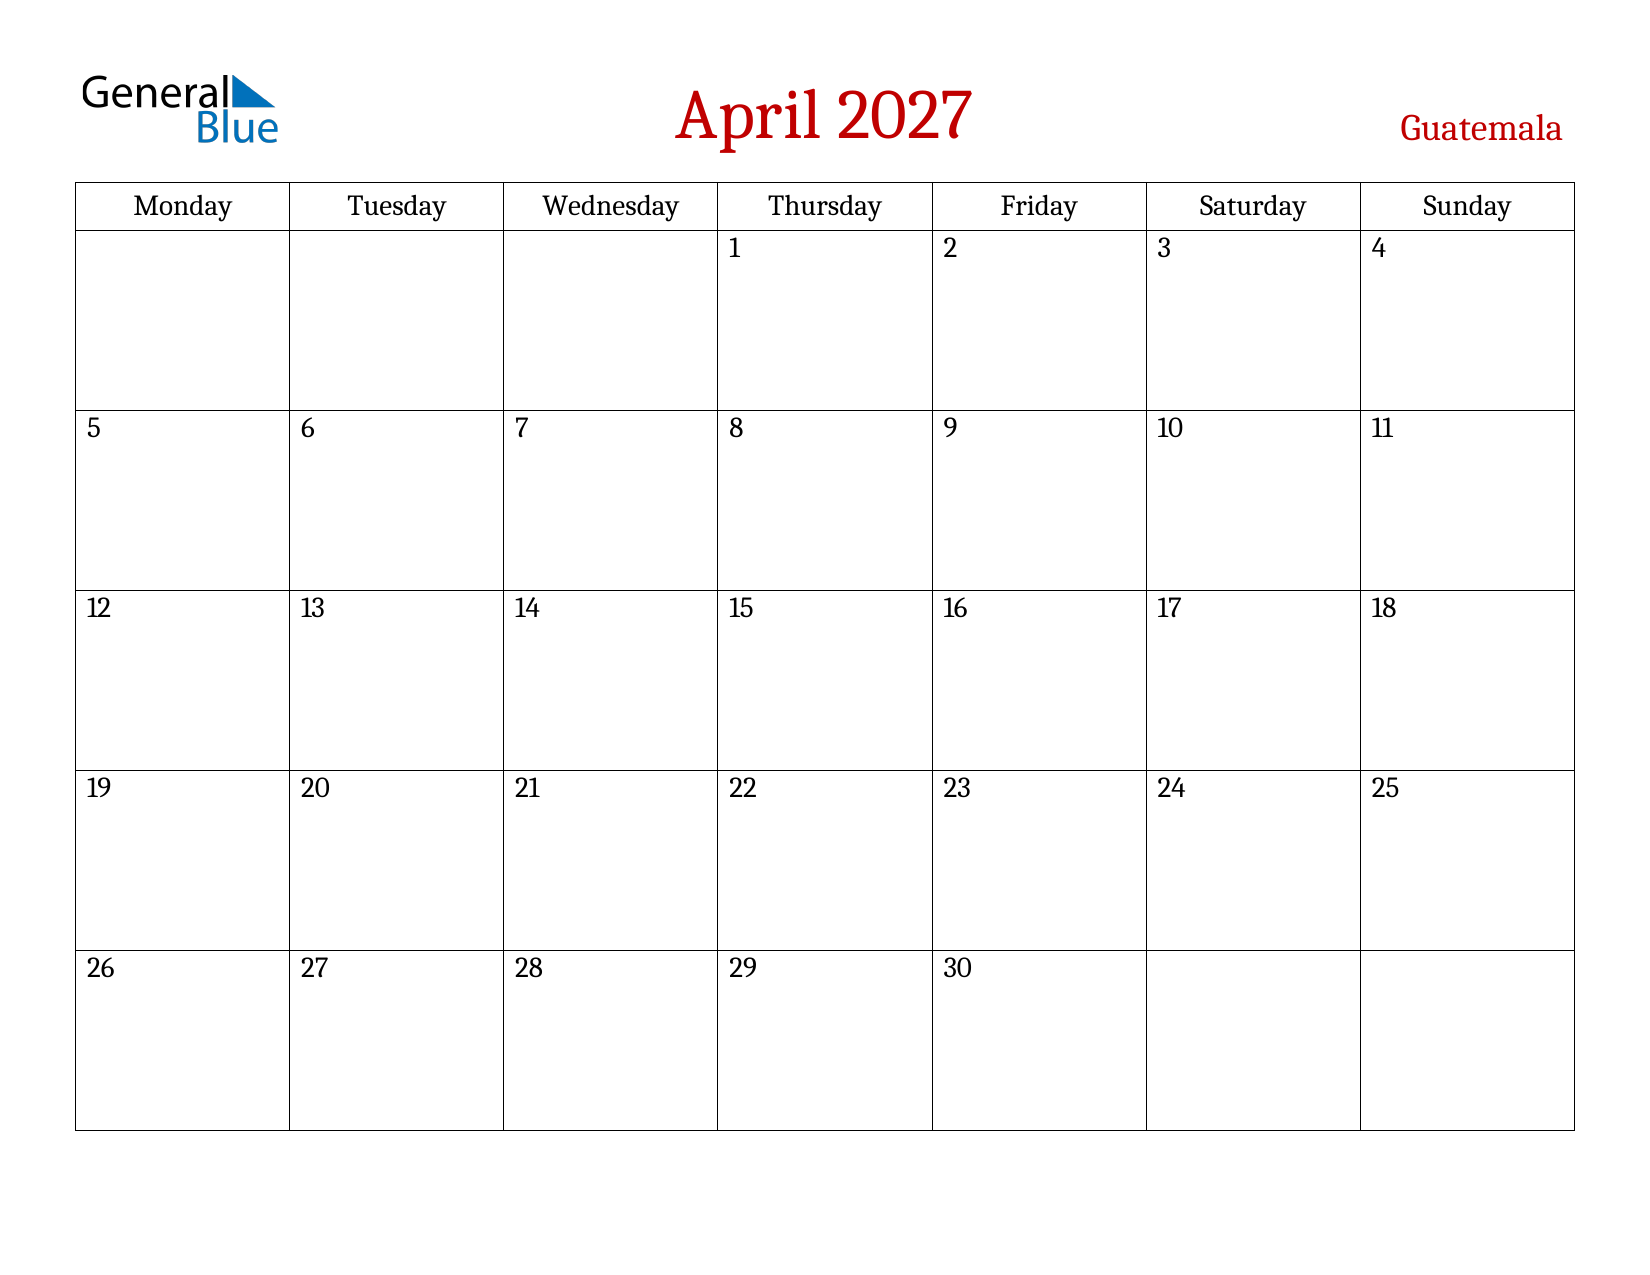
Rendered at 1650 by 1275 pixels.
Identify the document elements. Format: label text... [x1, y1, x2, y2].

table_cell [1361, 805, 1574, 950]
table_cell [76, 231, 289, 264]
table_cell [504, 445, 717, 590]
table_cell [290, 805, 503, 950]
table_cell [1147, 805, 1360, 950]
table_cell 28 [504, 951, 717, 985]
table_cell [718, 985, 932, 1130]
table_cell 20 [290, 771, 503, 805]
table_cell Wednesday [504, 183, 717, 230]
table_cell 7 [504, 411, 717, 444]
table_cell 29 [718, 951, 932, 985]
table_header [76, 75, 503, 182]
table_cell [1147, 951, 1360, 985]
table_cell 24 [1147, 771, 1360, 805]
table_cell [933, 625, 1146, 770]
table_cell [1147, 445, 1360, 590]
table_header Guatemala [1146, 75, 1574, 182]
table_cell [1361, 265, 1574, 410]
table_cell [504, 625, 717, 770]
table_cell 2 [933, 231, 1146, 264]
table_cell [76, 265, 289, 410]
table_cell 4 [1361, 231, 1574, 264]
table_cell [1361, 445, 1574, 590]
table_cell 14 [504, 591, 717, 625]
table_cell Saturday [1147, 183, 1360, 230]
table_cell [933, 985, 1146, 1130]
table_cell 17 [1147, 591, 1360, 625]
table_cell [1361, 625, 1574, 770]
table_cell 15 [718, 591, 932, 625]
picture [82, 75, 278, 143]
table_cell [76, 985, 289, 1130]
table_cell 5 [76, 411, 289, 444]
table_cell 27 [290, 951, 503, 985]
table_cell 10 [1147, 411, 1360, 444]
table_cell [1147, 625, 1360, 770]
table_cell 26 [76, 951, 289, 985]
table_cell Sunday [1361, 183, 1574, 230]
table_cell [290, 985, 503, 1130]
table_cell 30 [933, 951, 1146, 985]
table_cell [76, 445, 289, 590]
table_cell 25 [1361, 771, 1574, 805]
table_cell Tuesday [290, 183, 503, 230]
table_cell [290, 625, 503, 770]
table_cell [76, 805, 289, 950]
table_cell 1 [718, 231, 932, 264]
table_cell 9 [933, 411, 1146, 444]
table_cell [290, 265, 503, 410]
table_cell 3 [1147, 231, 1360, 264]
table_cell 19 [76, 771, 289, 805]
table_cell [290, 231, 503, 264]
table_cell 18 [1361, 591, 1574, 625]
table_cell [718, 265, 932, 410]
table_cell [1361, 985, 1574, 1130]
table_cell [1361, 951, 1574, 985]
table_cell [718, 445, 932, 590]
table_cell 6 [290, 411, 503, 444]
table_cell 13 [290, 591, 503, 625]
table_cell Thursday [718, 183, 932, 230]
table_cell [933, 805, 1146, 950]
table_cell 16 [933, 591, 1146, 625]
table_cell [504, 231, 717, 264]
table_cell [504, 805, 717, 950]
table_cell 8 [718, 411, 932, 444]
table_cell [933, 445, 1146, 590]
table_cell [718, 625, 932, 770]
table_cell [1147, 985, 1360, 1130]
table_cell 12 [76, 591, 289, 625]
table_cell [504, 265, 717, 410]
table_header April 2027 [504, 75, 1146, 182]
table_cell 21 [504, 771, 717, 805]
table_cell Friday [933, 183, 1146, 230]
table_cell [290, 445, 503, 590]
table_cell 23 [933, 771, 1146, 805]
table_cell 22 [718, 771, 932, 805]
table_cell [504, 985, 717, 1130]
table_cell 11 [1361, 411, 1574, 444]
table_cell [718, 805, 932, 950]
table_cell Monday [76, 183, 289, 230]
table_cell [76, 625, 289, 770]
table_cell [933, 265, 1146, 410]
table_cell [1147, 265, 1360, 410]
